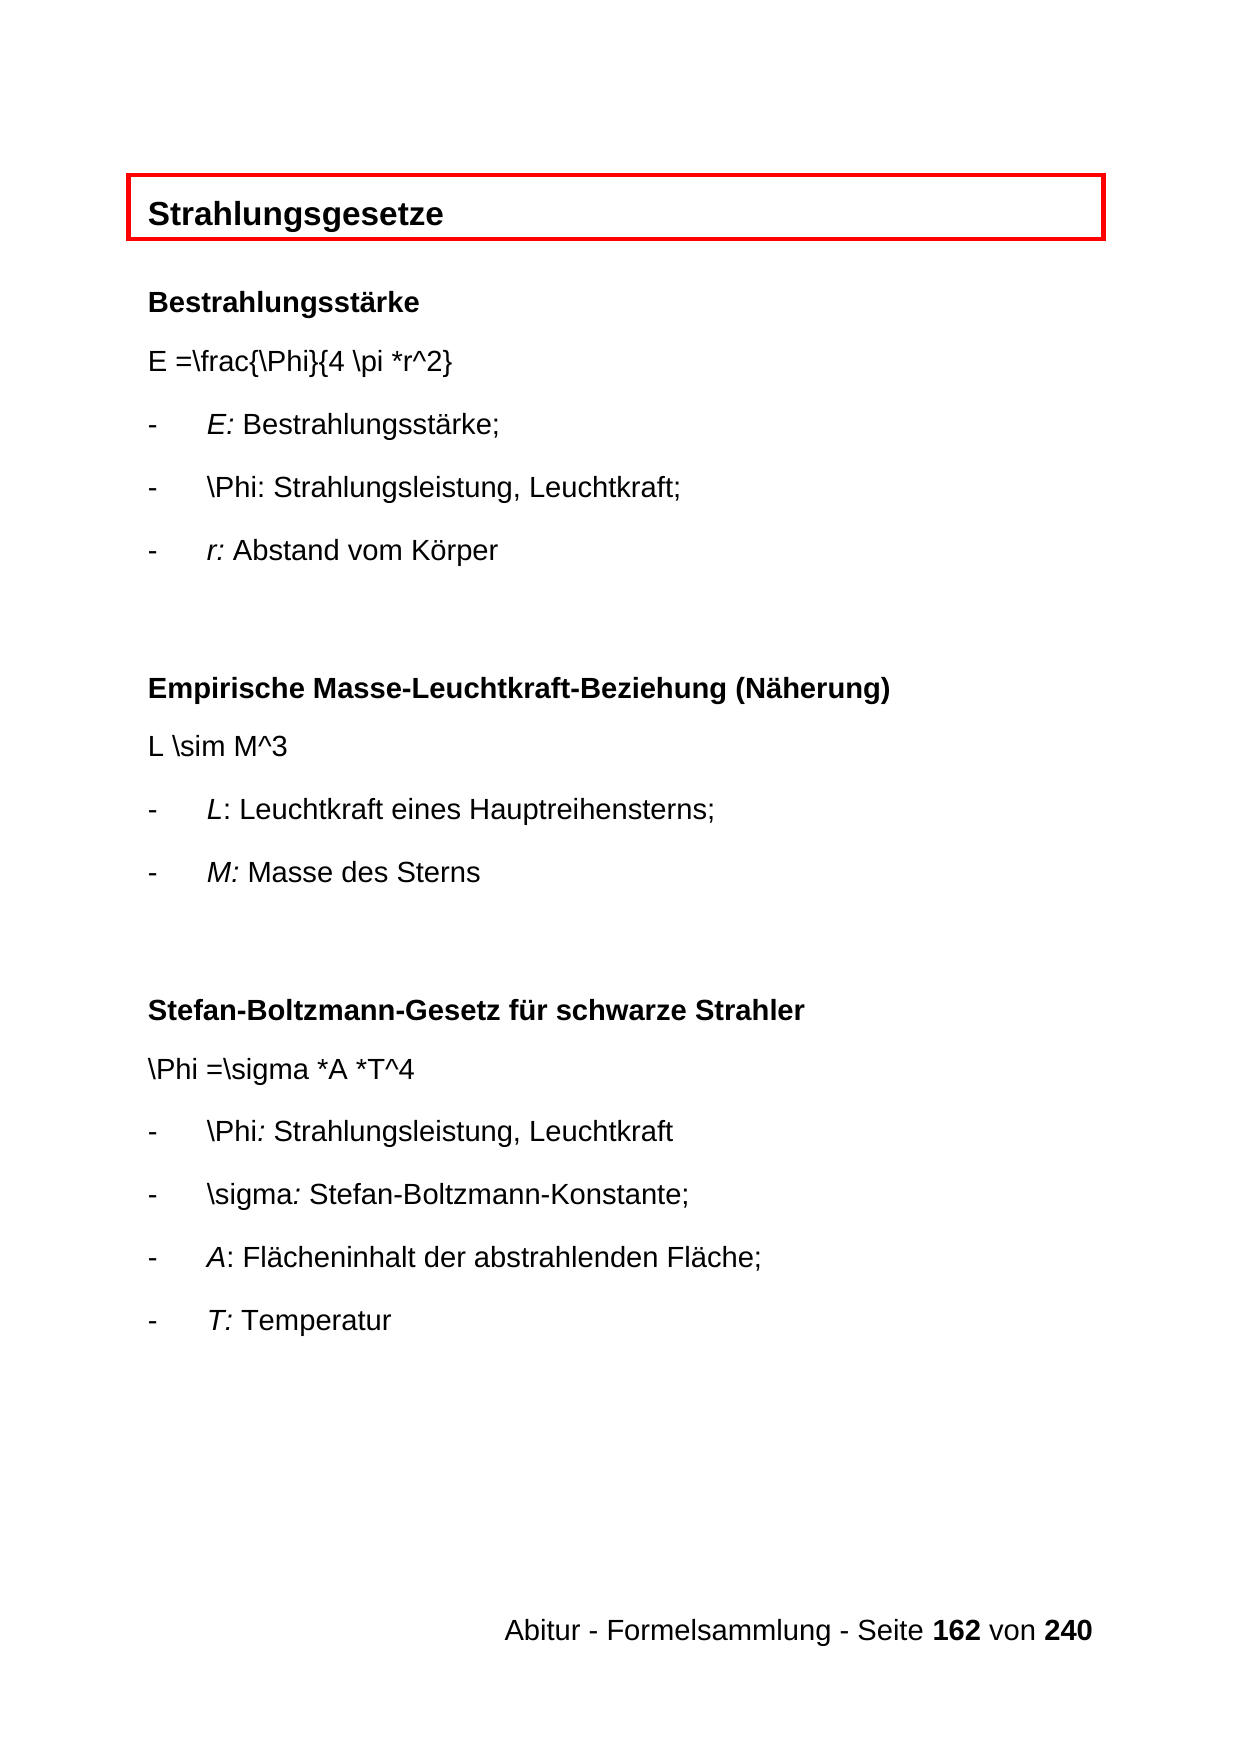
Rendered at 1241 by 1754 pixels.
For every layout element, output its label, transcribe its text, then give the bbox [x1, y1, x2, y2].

list - E: Bestrahlungsstärke; [148, 407, 1093, 440]
list - \Phi: Strahlungsleistung, Leuchtkraft; [148, 470, 1093, 503]
subtitle Strahlungsgesetze [131, 177, 1101, 237]
subtitle Bestrahlungsstärke [148, 285, 1093, 319]
list - \Phi: Strahlungsleistung, Leuchtkraft [148, 1114, 1093, 1148]
subtitle Stefan-Boltzmann-Gesetz für schwarze Strahler [148, 993, 1093, 1027]
list - r: Abstand vom Körper [148, 532, 1093, 566]
text L \sim M^3 [148, 729, 1093, 763]
subtitle Empirische Masse-Leuchtkraft-Beziehung (Näherung) [148, 671, 1093, 704]
list - T: Temperatur [148, 1303, 1093, 1336]
list - M: Masse des Sterns [148, 855, 1093, 888]
list - A: Flächeninhalt der abstrahlenden Fläche; [148, 1240, 1093, 1274]
list - L: Leuchtkraft eines Hauptreihensterns; [148, 792, 1093, 826]
text E =\frac{\Phi}{4 \pi *r^2} [148, 344, 1093, 378]
text \Phi =\sigma *A *T^4 [148, 1052, 1093, 1085]
list - \sigma: Stefan-Boltzmann-Konstante; [148, 1177, 1093, 1211]
